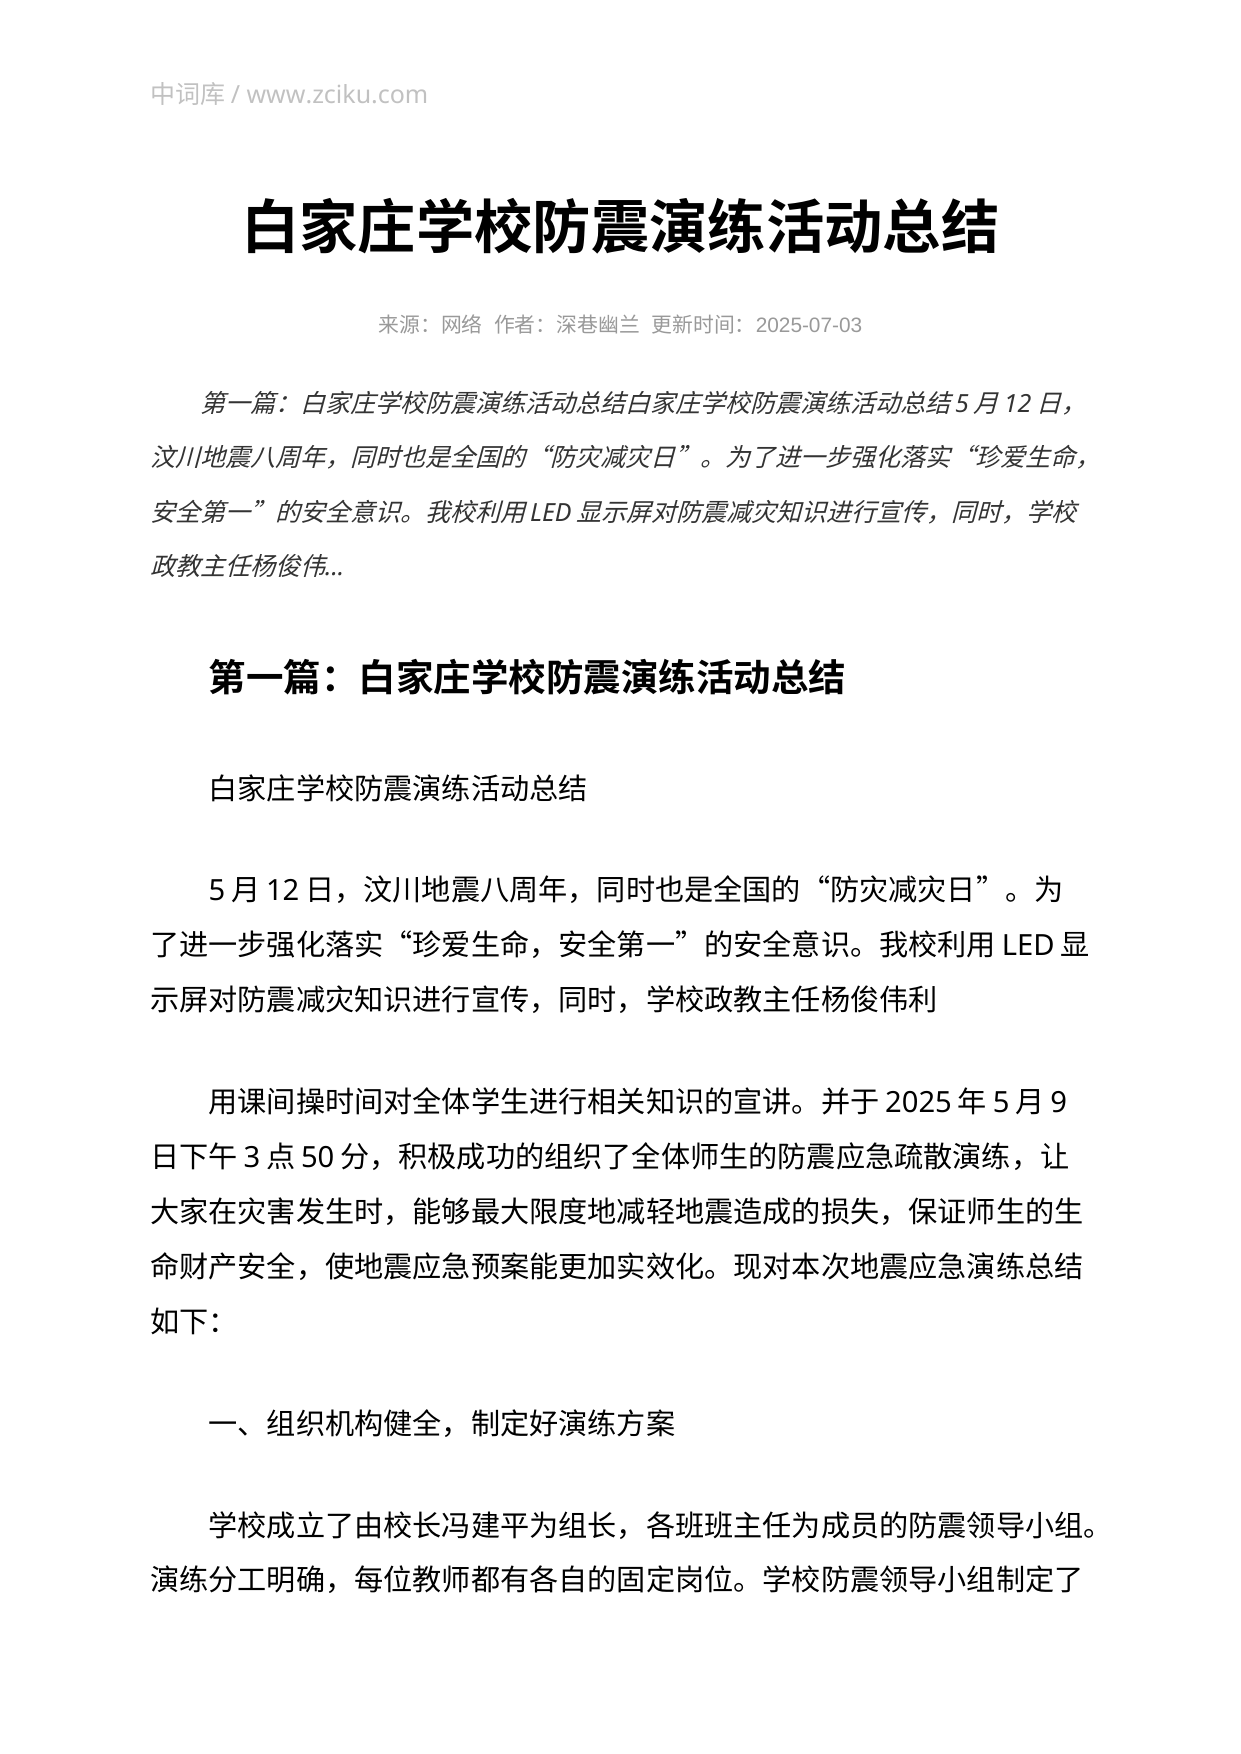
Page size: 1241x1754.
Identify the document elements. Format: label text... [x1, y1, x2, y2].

subtitle 白家庄学校防震演练活动总结 [150, 181, 1090, 266]
text 第一篇：白家庄学校防震演练活动总结白家庄学校防震演练活动总结5月12日，汶川地震八周年，同时也是全国的“防灾减灾日”。为了进一步强化落实“珍爱生命，安全第一”的安全意识。我校利用LED显示屏对防震减灾知识进行宣传，同时，学校政教主任杨俊伟... [150, 383, 1090, 583]
text 来源：网络 作者：深巷幽兰 更新时间：2025-07-03 [150, 313, 1090, 337]
text 用课间操时间对全体学生进行相关知识的宣讲。并于2025年5月9日下午3点50分，积极成功的组织了全体师生的防震应急疏散演练，让大家在灾害发生时，能够最大限度地减轻地震造成的损失，保证师生的生命财产安全，使地震应急预案能更加实效化。现对本次地震应急演练总结如下： [150, 1079, 1090, 1341]
text 5月12日，汶川地震八周年，同时也是全国的“防灾减灾日”。为了进一步强化落实“珍爱生命，安全第一”的安全意识。我校利用LED显示屏对防震减灾知识进行宣传，同时，学校政教主任杨俊伟利 [150, 867, 1090, 1019]
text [150, 1502, 1090, 1599]
text 第一篇：白家庄学校防震演练活动总结 [150, 648, 1090, 702]
text 白家庄学校防震演练活动总结 [150, 765, 1090, 807]
text 一、组织机构健全，制定好演练方案 [150, 1400, 1090, 1443]
